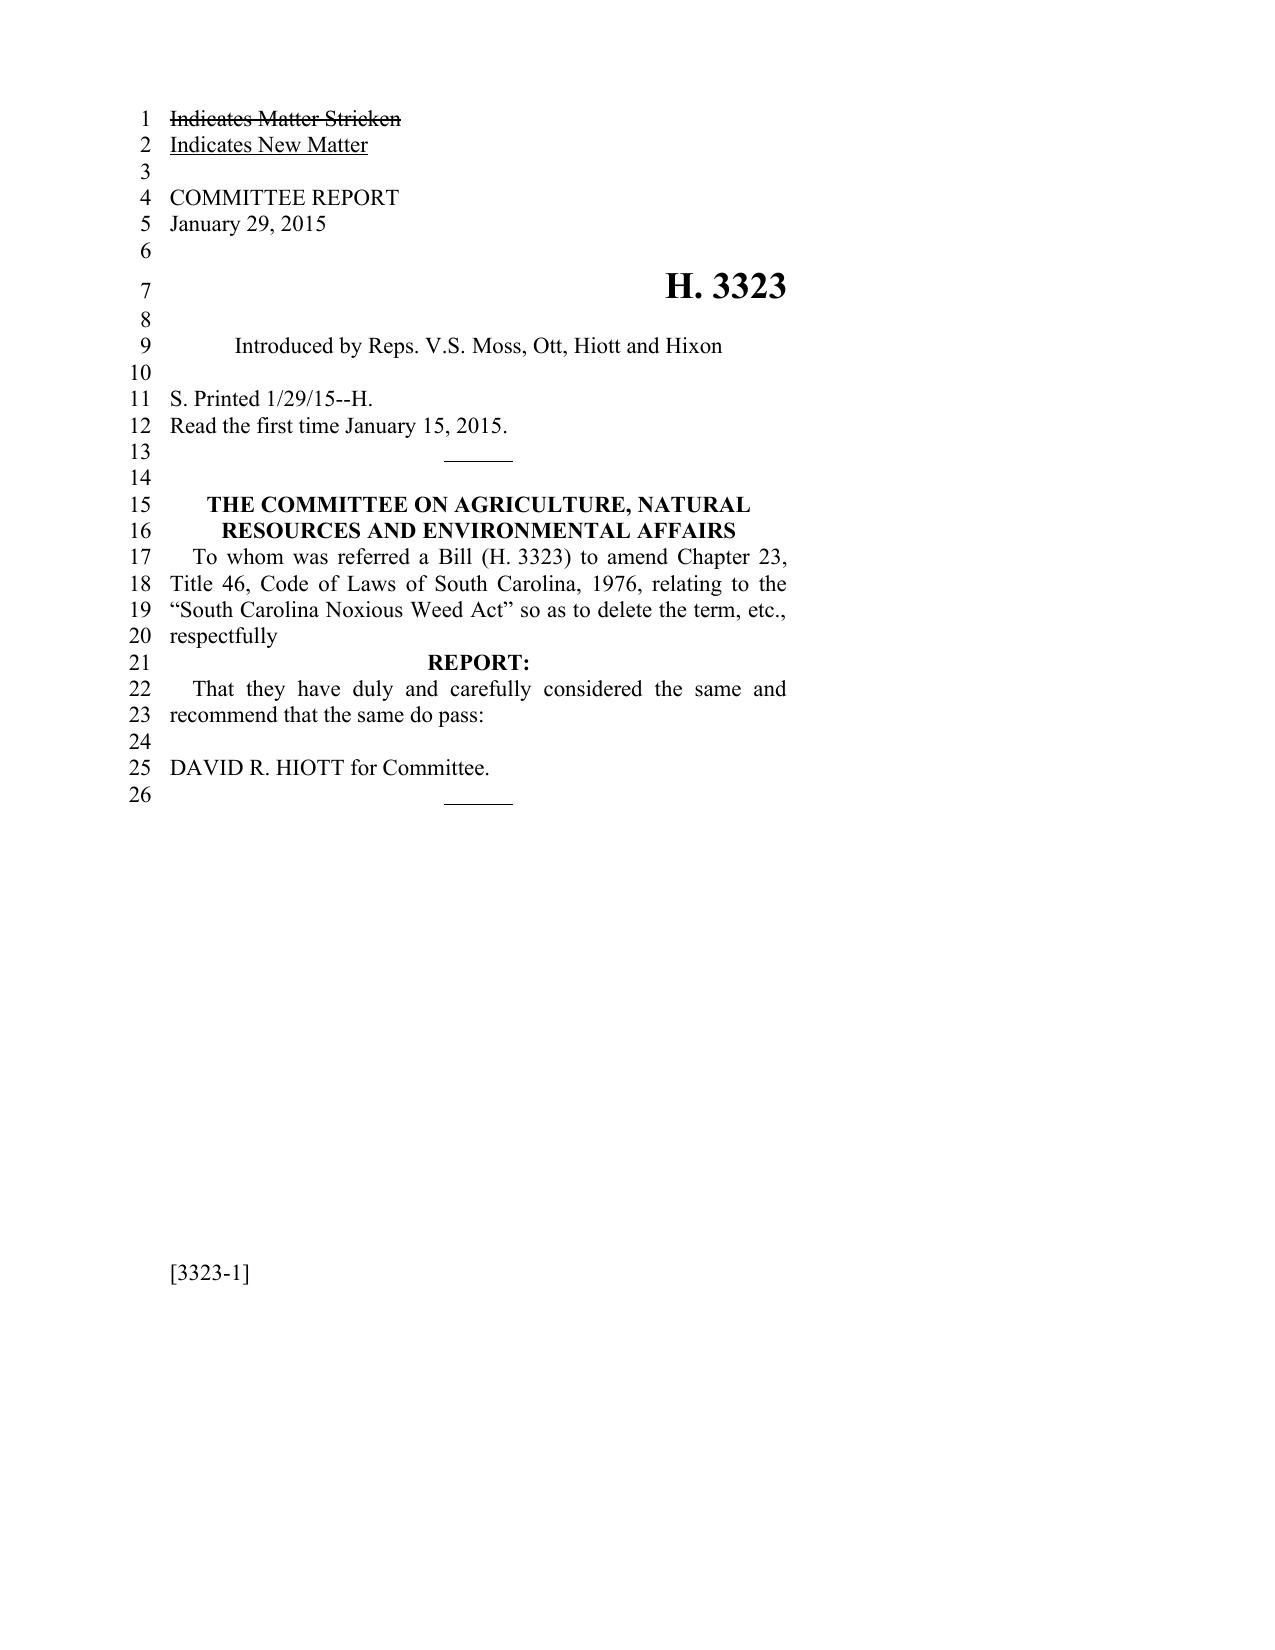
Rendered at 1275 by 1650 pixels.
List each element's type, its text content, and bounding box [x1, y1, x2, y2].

text Read the first time January 15, 2015. [169, 412, 787, 438]
text Indicates Matter Stricken [169, 105, 787, 131]
text Indicates New Matter [169, 131, 787, 158]
text H. 3323 [169, 263, 787, 306]
text S. Printed 1/29/15--H. [169, 385, 787, 412]
text To whom was referred a Bill (H. 3323) to amend Chapter 23, Title 46, Code of Laws of South Carolina, 1976, relating to the “South Carolina Noxious Weed Act” so as to delete the term, etc., respectfully [169, 543, 787, 649]
text Introduced by Reps. V.S. Moss, Ott, Hiott and Hixon [169, 333, 787, 359]
text REPORT: [169, 649, 787, 675]
text RESOURCES AND ENVIRONMENTAL AFFAIRS [169, 517, 787, 543]
text DAVID R. HIOTT for Committee. [169, 754, 787, 781]
text January 29, 2015 [169, 210, 787, 237]
text THE COMMITTEE ON AGRICULTURE, NATURAL [169, 491, 787, 517]
text COMMITTEE REPORT [169, 184, 787, 210]
text That they have duly and carefully considered the same and recommend that the same do pass: [169, 675, 787, 728]
